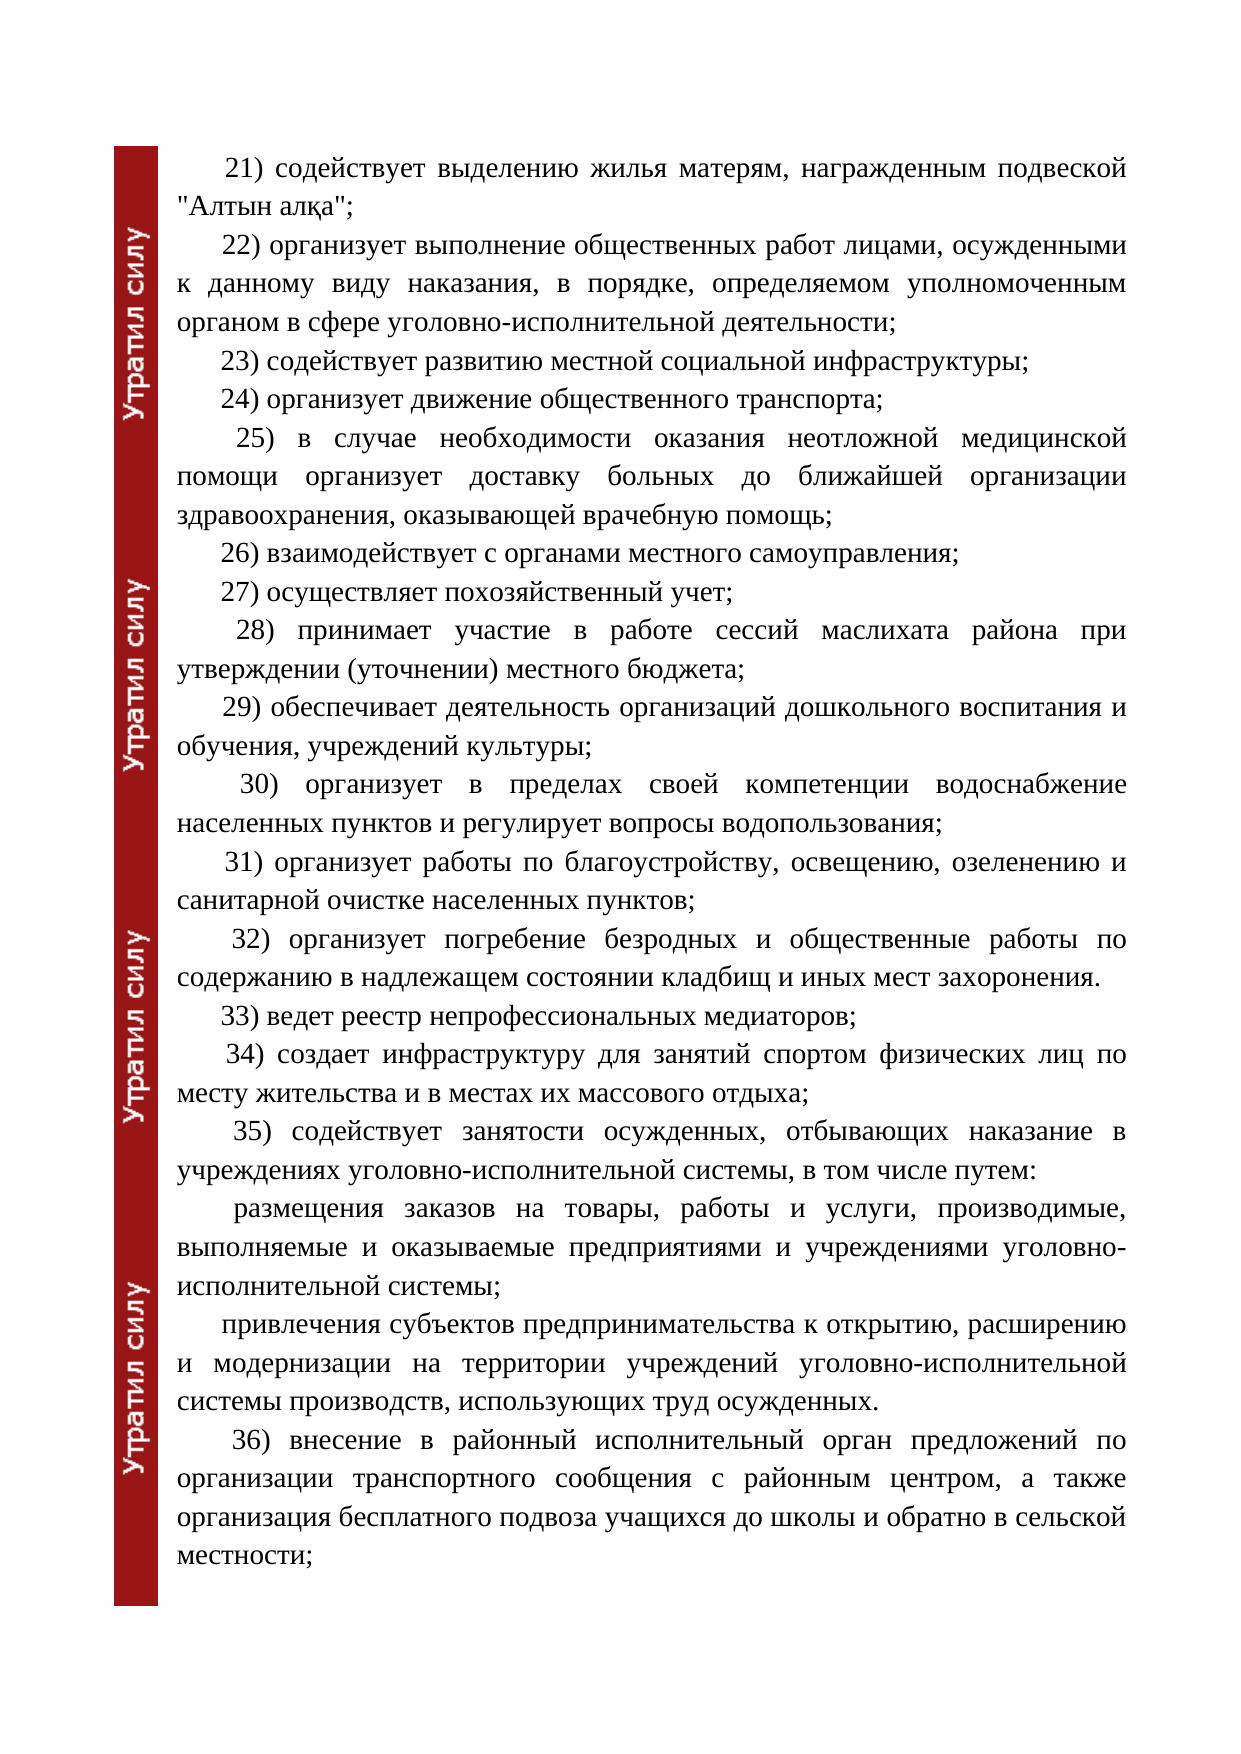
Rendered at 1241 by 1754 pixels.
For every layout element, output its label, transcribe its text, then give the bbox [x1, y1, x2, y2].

picture [114, 1417, 158, 1422]
picture [114, 222, 158, 227]
picture [114, 607, 158, 612]
picture [114, 376, 158, 381]
picture [114, 993, 158, 998]
picture [114, 1031, 158, 1036]
picture [114, 1186, 158, 1191]
picture [114, 415, 158, 420]
picture [114, 916, 158, 921]
picture [114, 338, 158, 343]
text привлечения субъектов предпринимательства к открытию, расширению и модернизации на территории учреждений уголовно-исполнительной системы производств, использующих труд осужденных. [112, 1306, 1128, 1417]
picture [114, 569, 158, 574]
text 28) принимает участие в работе сессий маслихата района при утверждении (уточнении) местного бюджета; [112, 612, 1128, 684]
text размещения заказов на товары, работы и услуги, производимые, выполняемые и оказываемые предприятиями и учреждениями уголовно-исполнительной системы; [112, 1191, 1128, 1301]
text 31) организует работы по благоустройству, освещению, озеленению и санитарной очистке населенных пунктов; [112, 844, 1128, 916]
picture [114, 1108, 158, 1113]
text 32) организует погребение безродных и общественные работы по содержанию в надлежащем состоянии кладбищ и иных мест захоронения. [112, 921, 1128, 993]
picture [114, 1301, 158, 1306]
text 27) осуществляет похозяйственный учет; [112, 574, 1128, 607]
text 34) создает инфраструктуру для занятий спортом физических лиц по месту жительства и в местах их массового отдыха; [112, 1036, 1128, 1108]
text 25) в случае необходимости оказания неотложной медицинской помощи организует доставку больных до ближайшей организации здравоохранения, оказывающей врачебную помощь; [112, 420, 1128, 530]
picture [114, 684, 158, 689]
text 33) ведет реестр непрофессиональных медиаторов; [112, 998, 1128, 1031]
text 21) содействует выделению жилья матерям, награжденным подвеской "Алтын алқа"; [112, 150, 1128, 222]
picture [114, 146, 158, 150]
text 36) внесение в районный исполнительный орган предложений по организации транспортного сообщения с районным центром, а также организация бесплатного подвоза учащихся до школы и обратно в сельской местности; [112, 1422, 1128, 1571]
picture [114, 762, 158, 767]
text 30) организует в пределах своей компетенции водоснабжение населенных пунктов и регулирует вопросы водопользования; [112, 767, 1128, 839]
text 35) содействует занятости осужденных, отбывающих наказание в учреждениях уголовно-исполнительной системы, в том числе путем: [112, 1113, 1128, 1186]
picture [114, 530, 158, 535]
text 24) организует движение общественного транспорта; [112, 381, 1128, 415]
picture [114, 1571, 158, 1606]
picture [114, 839, 158, 844]
text 29) обеспечивает деятельность организаций дошкольного воспитания и обучения, учреждений культуры; [112, 689, 1128, 762]
text 26) взаимодействует с органами местного самоуправления; [112, 535, 1128, 569]
text 23) содействует развитию местной социальной инфраструктуры; [112, 343, 1128, 376]
text 22) организует выполнение общественных работ лицами, осужденными к данному виду наказания, в порядке, определяемом уполномоченным органом в сфере уголовно-исполнительной деятельности; [112, 227, 1128, 338]
